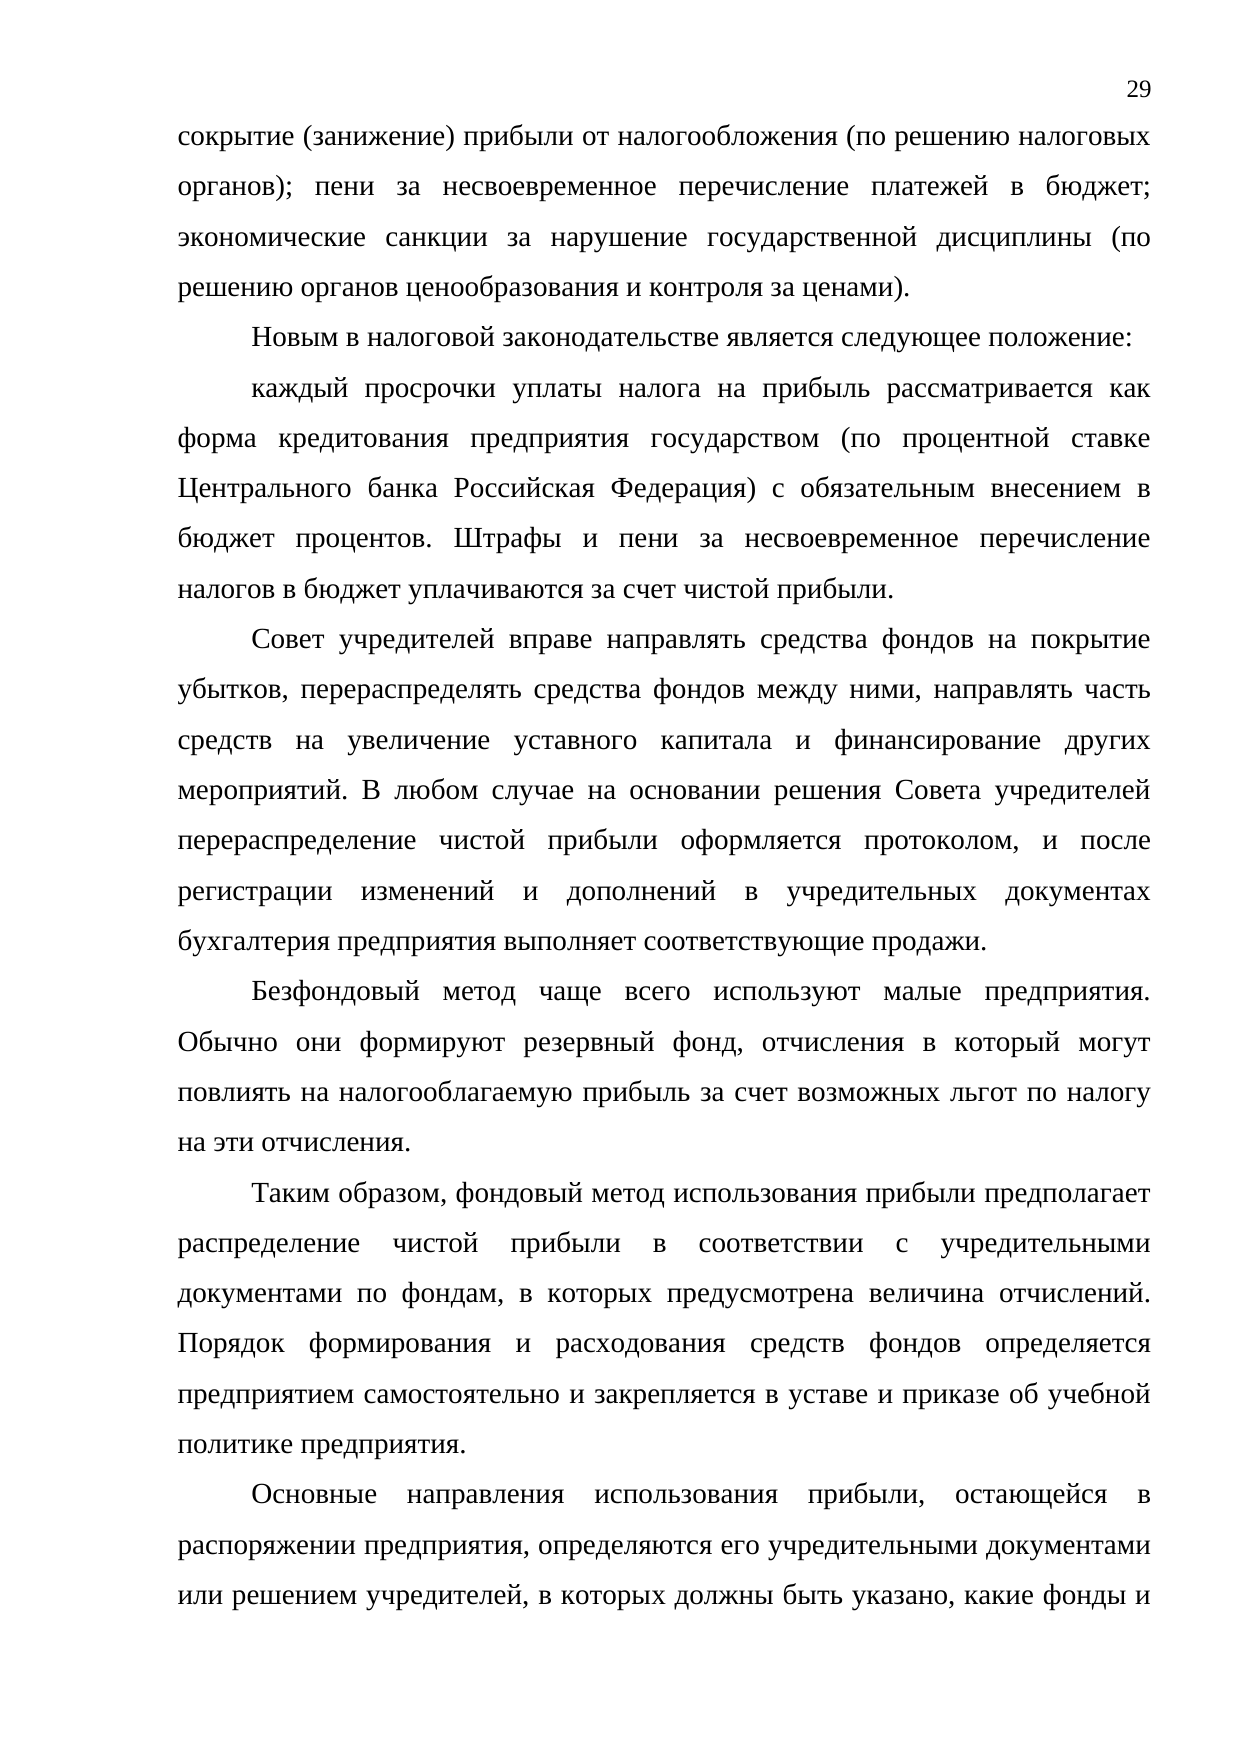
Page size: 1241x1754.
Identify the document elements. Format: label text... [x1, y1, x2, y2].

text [177, 118, 1152, 303]
text Новым в налоговой законодательстве является следующее положение: [177, 319, 1152, 353]
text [177, 1477, 1152, 1611]
text Таким образом, фондовый метод использования прибыли предполагает распределение чистой прибыли в соответствии с учредительными документами по фондам, в которых предусмотрена величина отчислений. Порядок формирования и расходования средств фондов определяется предприятием самостоятельно и закрепляется в уставе и приказе об учебной политике предприятия. [177, 1175, 1152, 1460]
text Безфондовый метод чаще всего используют малые предприятия. Обычно они формируют резервный фонд, отчисления в который могут повлиять на налогооблагаемую прибыль за счет возможных льгот по налогу на эти отчисления. [177, 973, 1152, 1158]
text Совет учредителей вправе направлять средства фондов на покрытие убытков, перераспределять средства фондов между ними, направлять часть средств на увеличение уставного капитала и финансирование других мероприятий. В любом случае на основании решения Совета учредителей перераспределение чистой прибыли оформляется протоколом, и после регистрации изменений и дополнений в учредительных документах бухгалтерия предприятия выполняет соответствующие продажи. [177, 621, 1152, 957]
text каждый просрочки уплаты налога на прибыль рассматривается как форма кредитования предприятия государством (по процентной ставке Центрального банка Российская Федерация) с обязательным внесением в бюджет процентов. Штрафы и пени за несвоевременное перечисление налогов в бюджет уплачиваются за счет чистой прибыли. [177, 370, 1152, 604]
